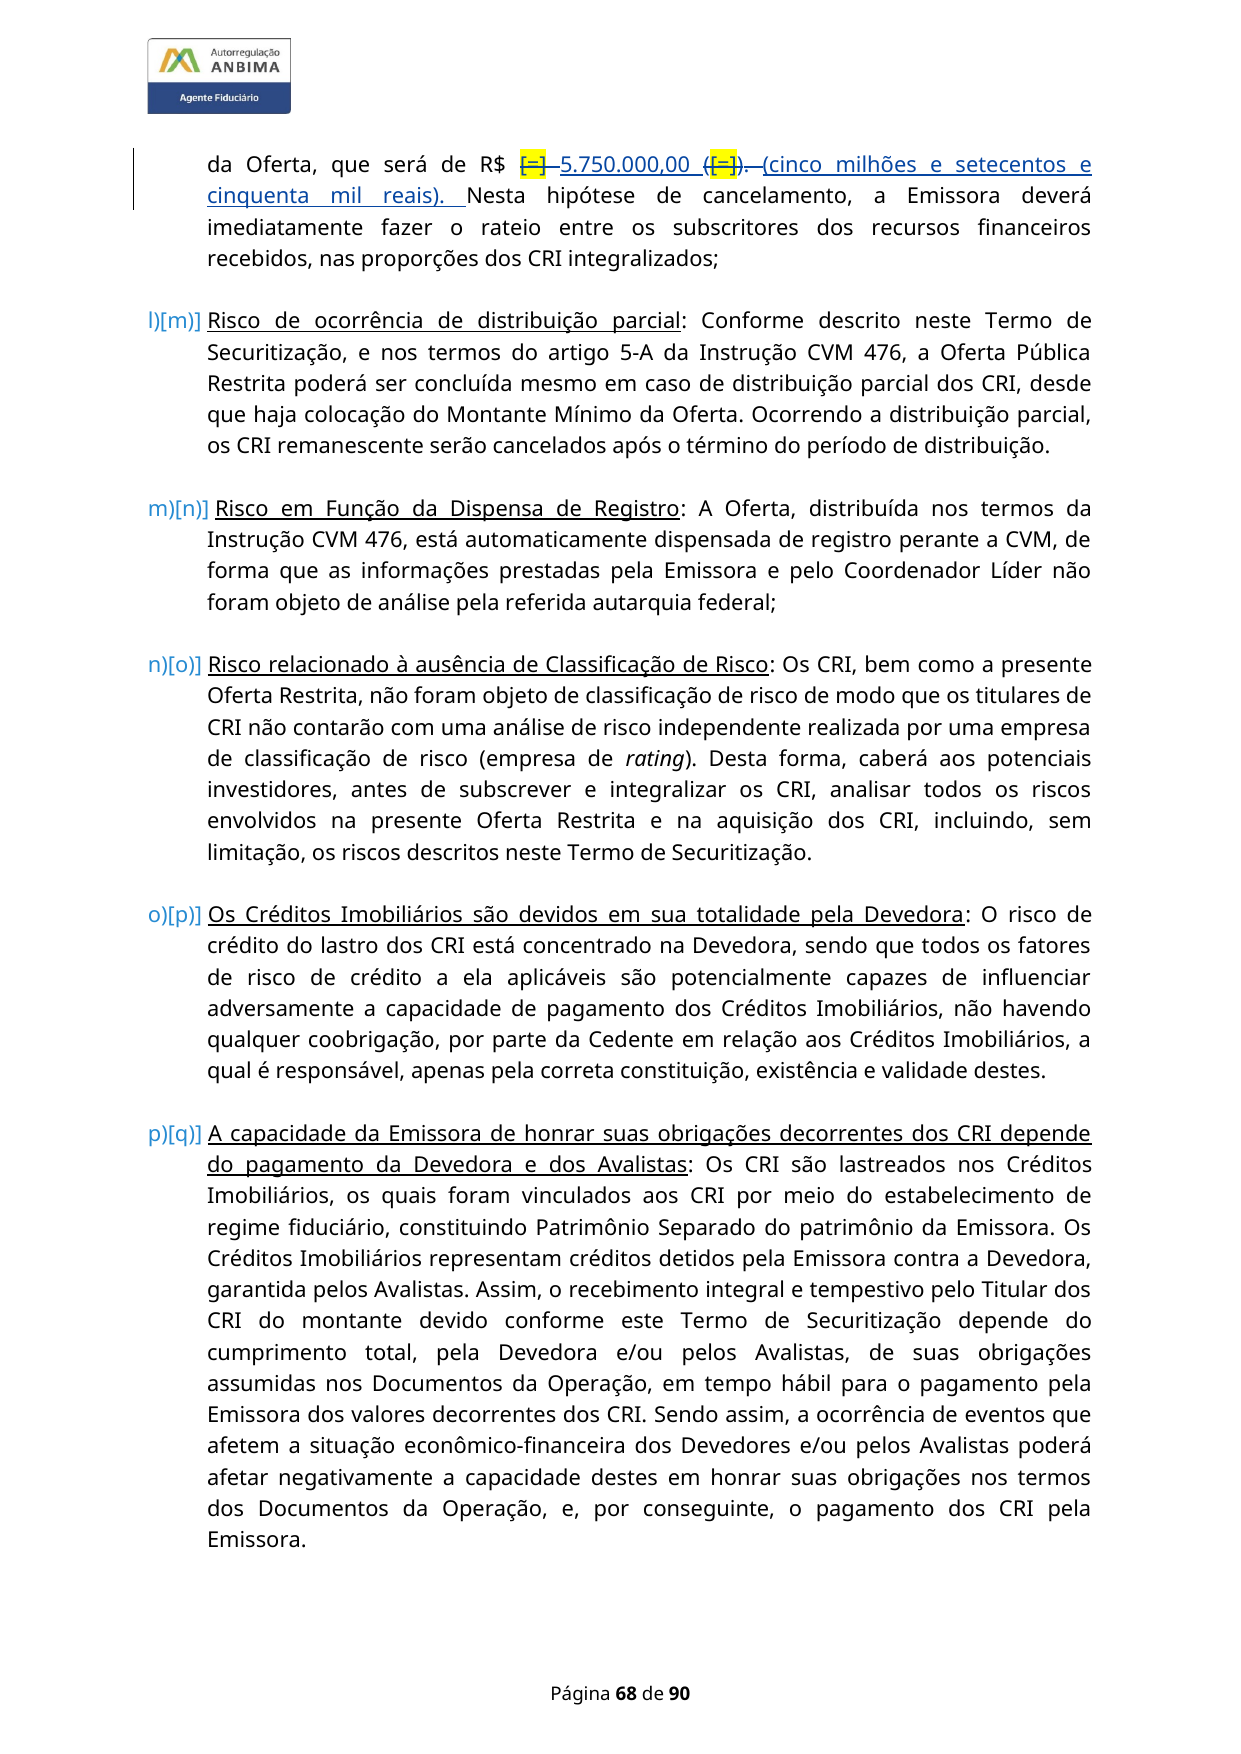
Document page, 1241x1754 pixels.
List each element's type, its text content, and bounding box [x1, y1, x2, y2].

list Risco de ocorrência de distribuição parcial: Conforme descrito neste Termo de Securitização, e nos termos do artigo 5-A da Instrução CVM 476, a Oferta Pública Restrita poderá ser concluída mesmo em caso de distribuição parcial dos CRI, desde que haja colocação do Montante Mínimo da Oferta. Ocorrendo a distribuição parcial, os CRI remanescente serão cancelados após o término do período de distribuição. [148, 304, 1092, 460]
list Risco em Função da Dispensa de Registro: A Oferta, distribuída nos termos da Instrução CVM 476, está automaticamente dispensada de registro perante a CVM, de forma que as informações prestadas pela Emissora e pelo Coordenador Líder não foram objeto de análise pela referida autarquia federal; [148, 491, 1092, 616]
list Risco relacionado à ausência de Classificação de Risco: Os CRI, bem como a presente Oferta Restrita, não foram objeto de classificação de risco de modo que os titulares de CRI não contarão com uma análise de risco independente realizada por uma empresa de classificação de risco (empresa de rating). Desta forma, caberá aos potenciais investidores, antes de subscrever e integralizar os CRI, analisar todos os riscos envolvidos na presente Oferta Restrita e na aquisição dos CRI, incluindo, sem limitação, os riscos descritos neste Termo de Securitização. [148, 648, 1092, 866]
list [148, 148, 1092, 273]
list Os Créditos Imobiliários são devidos em sua totalidade pela Devedora: O risco de crédito do lastro dos CRI está concentrado na Devedora, sendo que todos os fatores de risco de crédito a ela aplicáveis são potencialmente capazes de influenciar adversamente a capacidade de pagamento dos Créditos Imobiliários, não havendo qualquer coobrigação, por parte da Cedente em relação aos Créditos Imobiliários, a qual é responsável, apenas pela correta constituição, existência e validade destes. [148, 898, 1092, 1085]
list A capacidade da Emissora de honrar suas obrigações decorrentes dos CRI depende do pagamento da Devedora e dos Avalistas: Os CRI são lastreados nos Créditos Imobiliários, os quais foram vinculados aos CRI por meio do estabelecimento de regime fiduciário, constituindo Patrimônio Separado do patrimônio da Emissora. Os Créditos Imobiliários representam créditos detidos pela Emissora contra a Devedora, garantida pelos Avalistas. Assim, o recebimento integral e tempestivo pelo Titular dos CRI do montante devido conforme este Termo de Securitização depende do cumprimento total, pela Devedora e/ou pelos Avalistas, de suas obrigações assumidas nos Documentos da Operação, em tempo hábil para o pagamento pela Emissora dos valores decorrentes dos CRI. Sendo assim, a ocorrência de eventos que afetem a situação econômico-financeira dos Devedores e/ou pelos Avalistas poderá afetar negativamente a capacidade destes em honrar suas obrigações nos termos dos Documentos da Operação, e, por conseguinte, o pagamento dos CRI pela Emissora. [148, 1116, 1092, 1554]
picture [147, 38, 291, 114]
